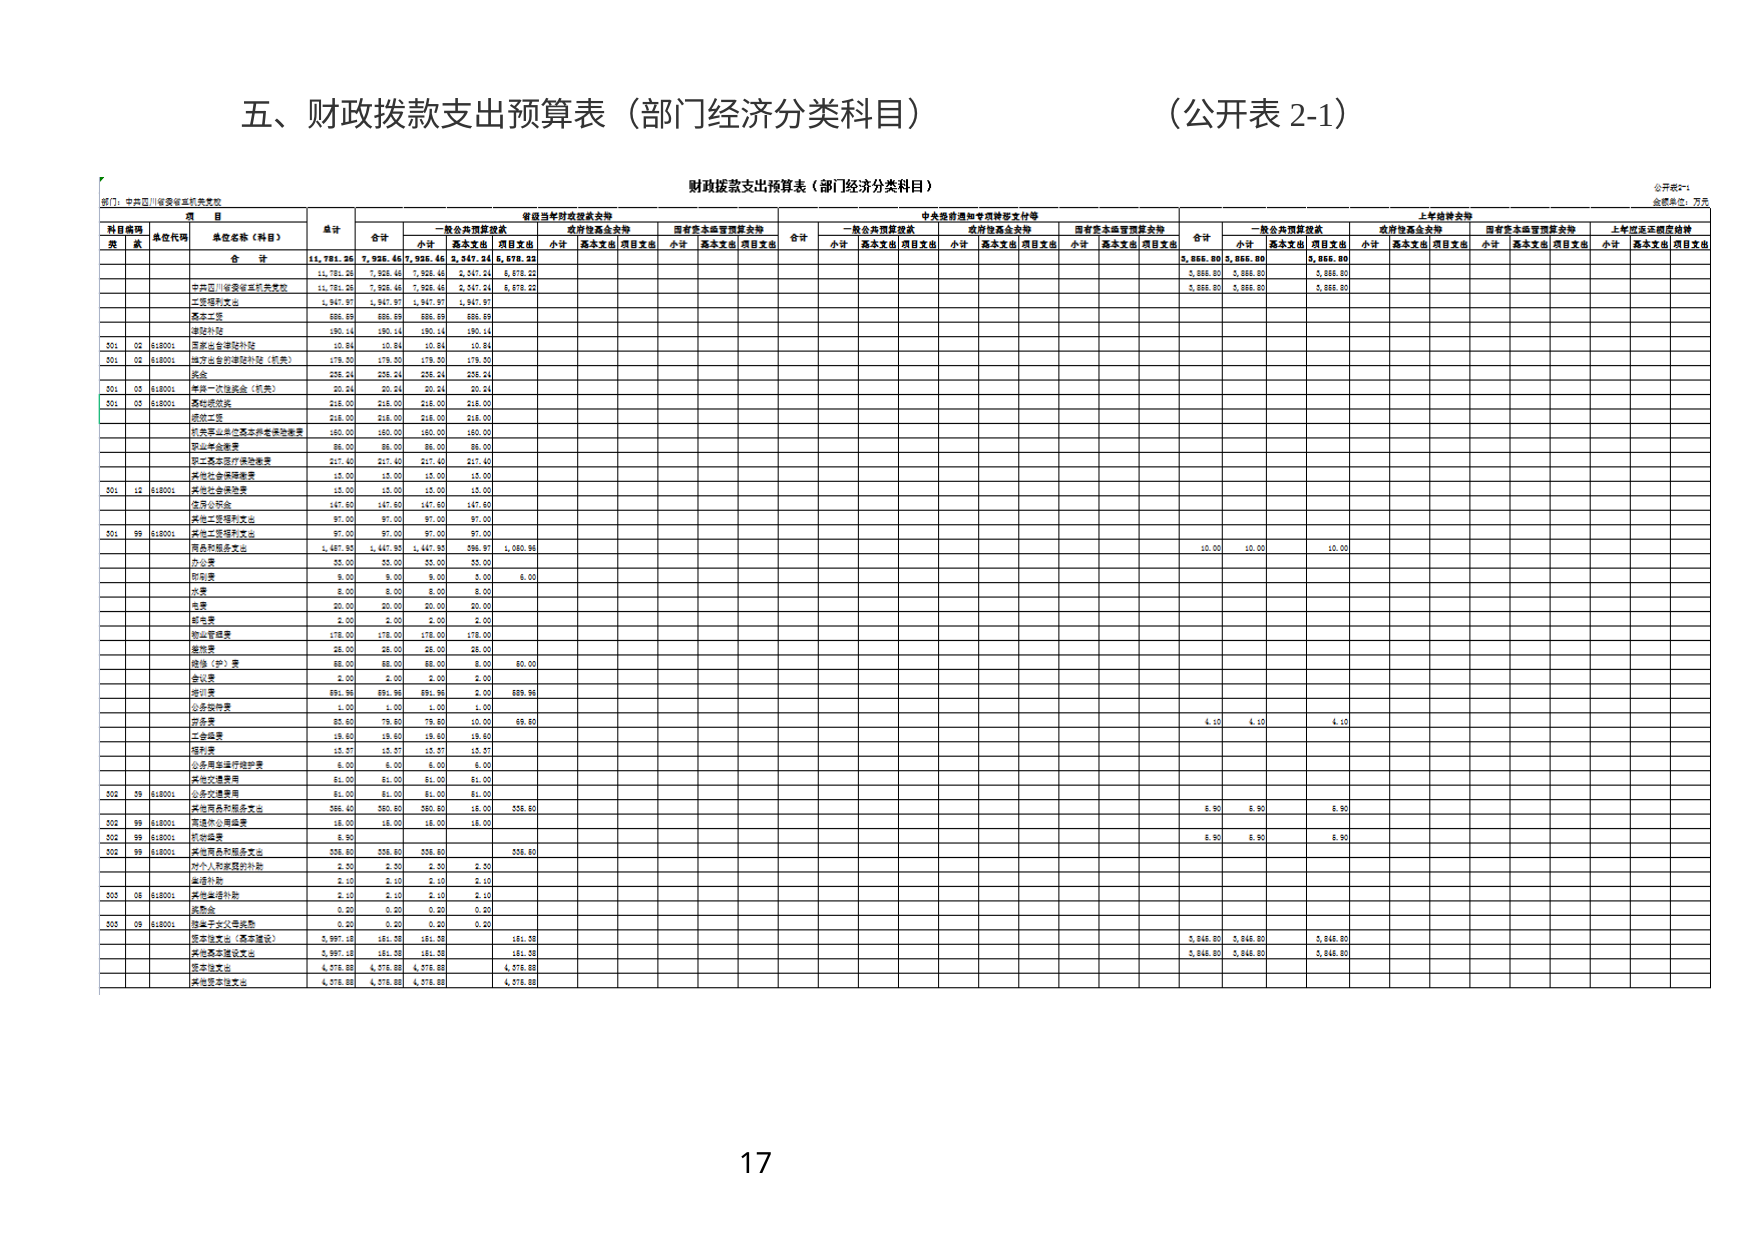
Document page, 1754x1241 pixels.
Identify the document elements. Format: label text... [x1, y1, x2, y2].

picture [98, 177, 1712, 995]
text 五、财政拨款支出预算表（部门经济分类科目） （公开表2-1） [174, 79, 1604, 144]
